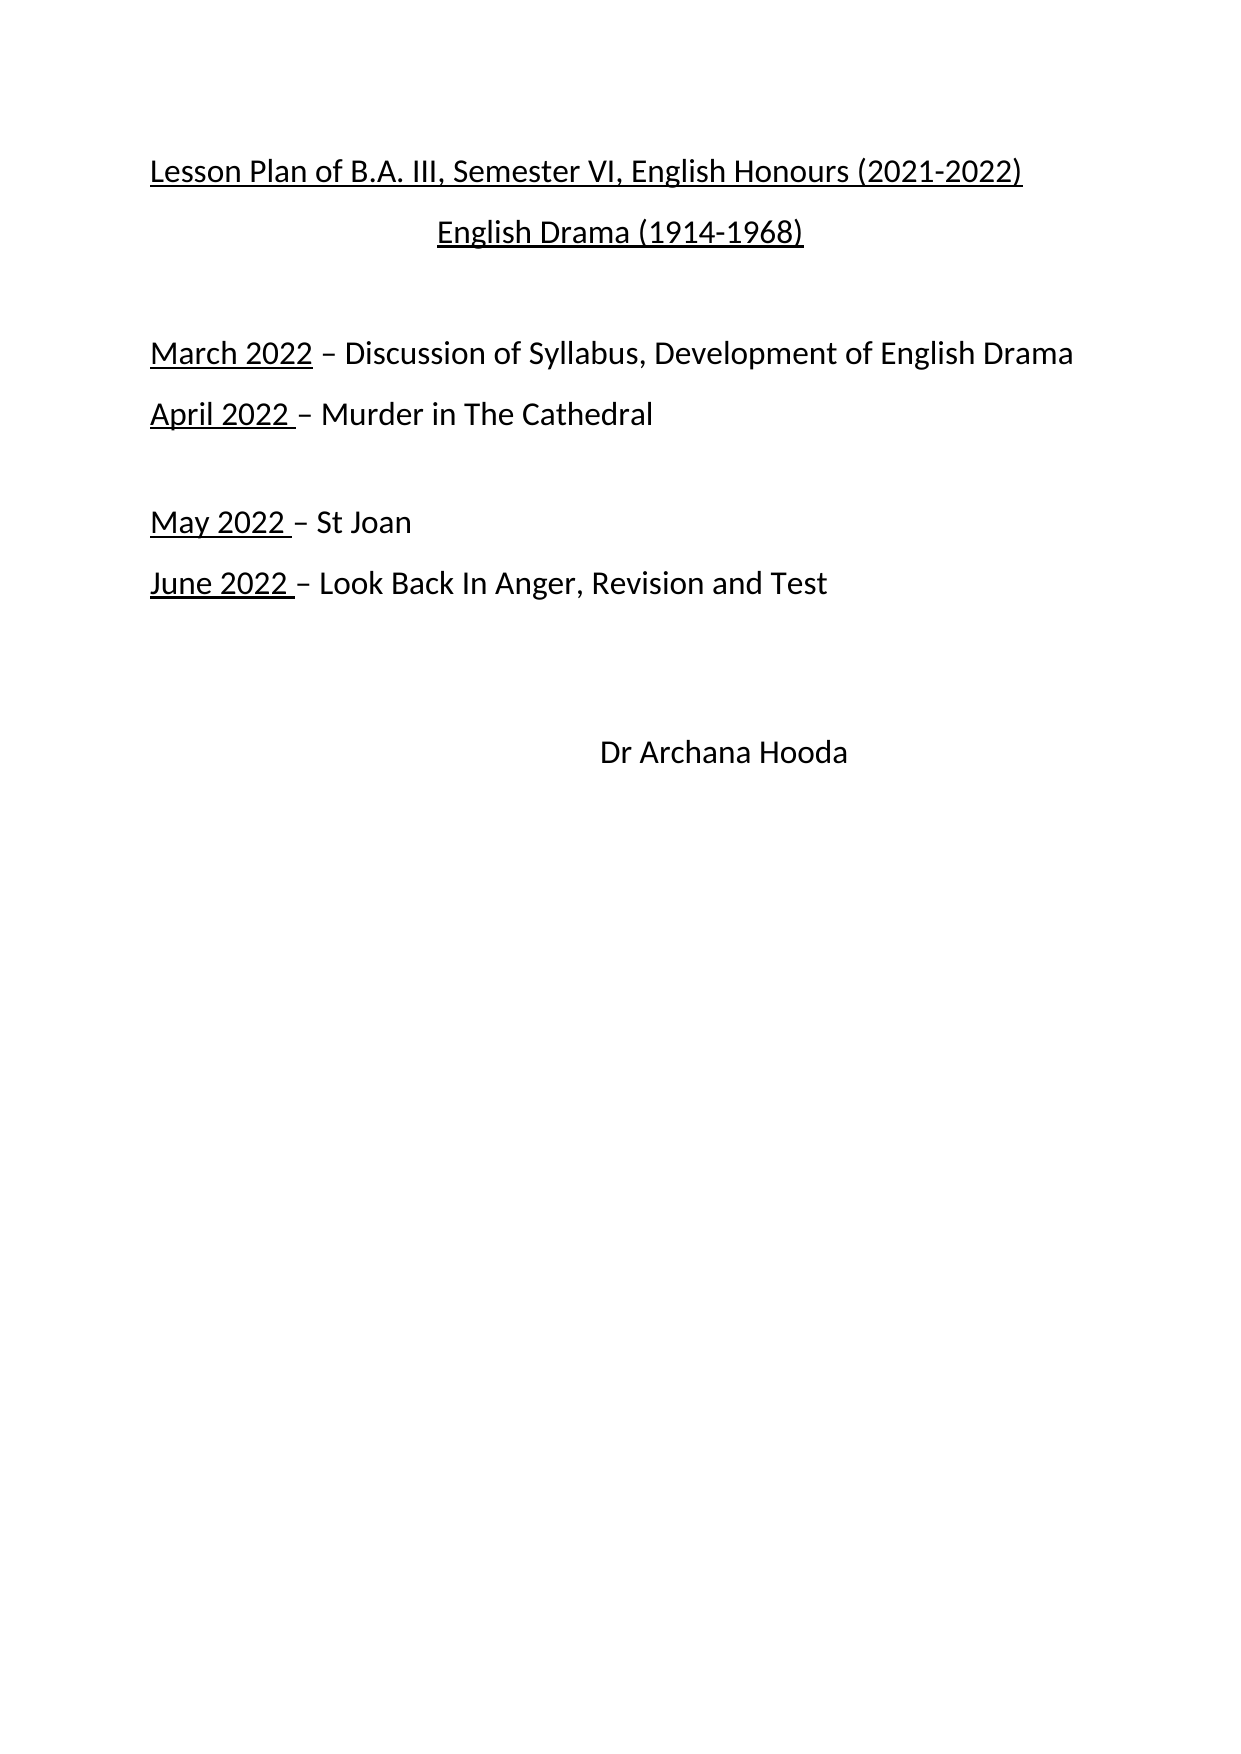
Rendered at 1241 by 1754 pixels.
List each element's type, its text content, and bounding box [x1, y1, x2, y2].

text April 2022 – Murder in The Cathedral [150, 392, 1090, 433]
text June 2022 – Look Back In Anger, Revision and Test [150, 562, 1090, 602]
text Lesson Plan of B.A. III, Semester VI, English Honours (2021-2022) [150, 150, 1090, 191]
text English Drama (1914-1968) [150, 211, 1090, 251]
text Dr Archana Hooda [525, 731, 1090, 772]
text May 2022 – St Joan [150, 501, 1090, 542]
text March 2022 – Discussion of Syllabus, Development of English Drama [150, 332, 1090, 373]
